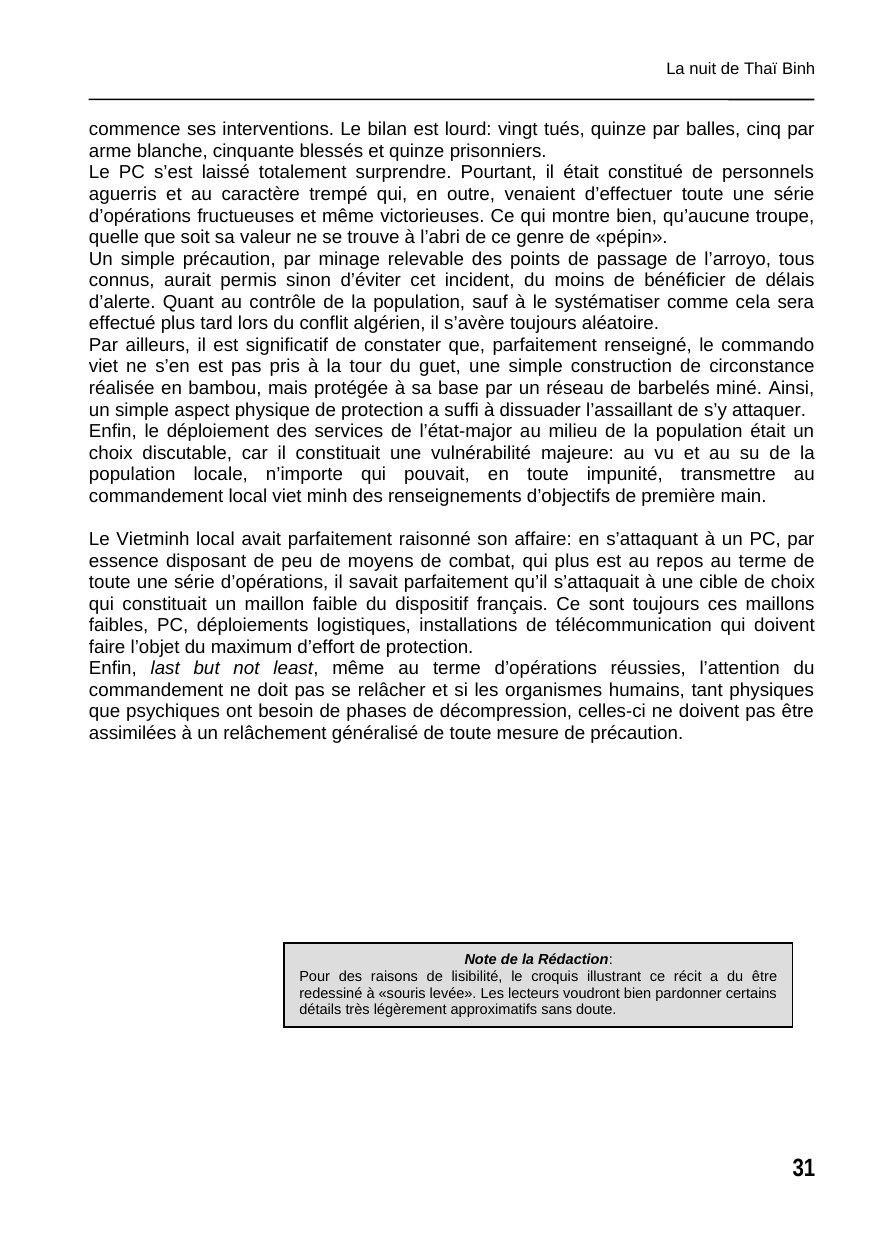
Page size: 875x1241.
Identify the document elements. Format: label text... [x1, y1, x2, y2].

text Le Vietminh local avait parfaitement raisonné son affaire: en s’attaquant à un PC, par essence disposant de peu de moyens de combat, qui plus est au repos au terme de toute une série d’opérations, il savait parfaitement qu’il s’attaquait à une cible de choix qui constituait un maillon faible du dispositif français. Ce sont toujours ces maillons faibles, PC, déploiements logistiques, installations de télécommunication qui doivent faire l’objet du maximum d’effort de protection. [89, 528, 815, 657]
text Enfin, last but not least, même au terme d’opérations réussies, l’attention du commandement ne doit pas se relâcher et si les organismes humains, tant physiques que psychiques ont besoin de phases de décompression, celles-ci ne doivent pas être assimilées à un relâchement généralisé de toute mesure de précaution. [89, 657, 815, 743]
text Par ailleurs, il est significatif de constater que, parfaitement renseigné, le commando viet ne s’en est pas pris à la tour du guet, une simple construction de circonstance réalisée en bambou, mais protégée à sa base par un réseau de barbelés miné. Ainsi, un simple aspect physique de protection a suffi à dissuader l’assaillant de s’y attaquer. [89, 334, 815, 420]
text Enfin, le déploiement des services de l’état-major au milieu de la population était un choix discutable, car il constituait une vulnérabilité majeure: au vu et au su de la population locale, n’importe qui pouvait, en toute impunité, transmettre au commandement local viet minh des renseignements d’objectifs de première main. [89, 420, 815, 506]
text Le PC s’est laissé totalement surprendre. Pourtant, il était constitué de personnels aguerris et au caractère trempé qui, en outre, venaient d’effectuer toute une série d’opérations fructueuses et même victorieuses. Ce qui montre bien, qu’aucune troupe, quelle que soit sa valeur ne se trouve à l’abri de ce genre de «pépin». [89, 161, 815, 247]
text Un simple précaution, par minage relevable des points de passage de l’arroyo, tous connus, aurait permis sinon d’éviter cet incident, du moins de bénéficier de délais d’alerte. Quant au contrôle de la population, sauf à le systématiser comme cela sera effectué plus tard lors du conflit algérien, il s’avère toujours aléatoire. [89, 247, 815, 334]
